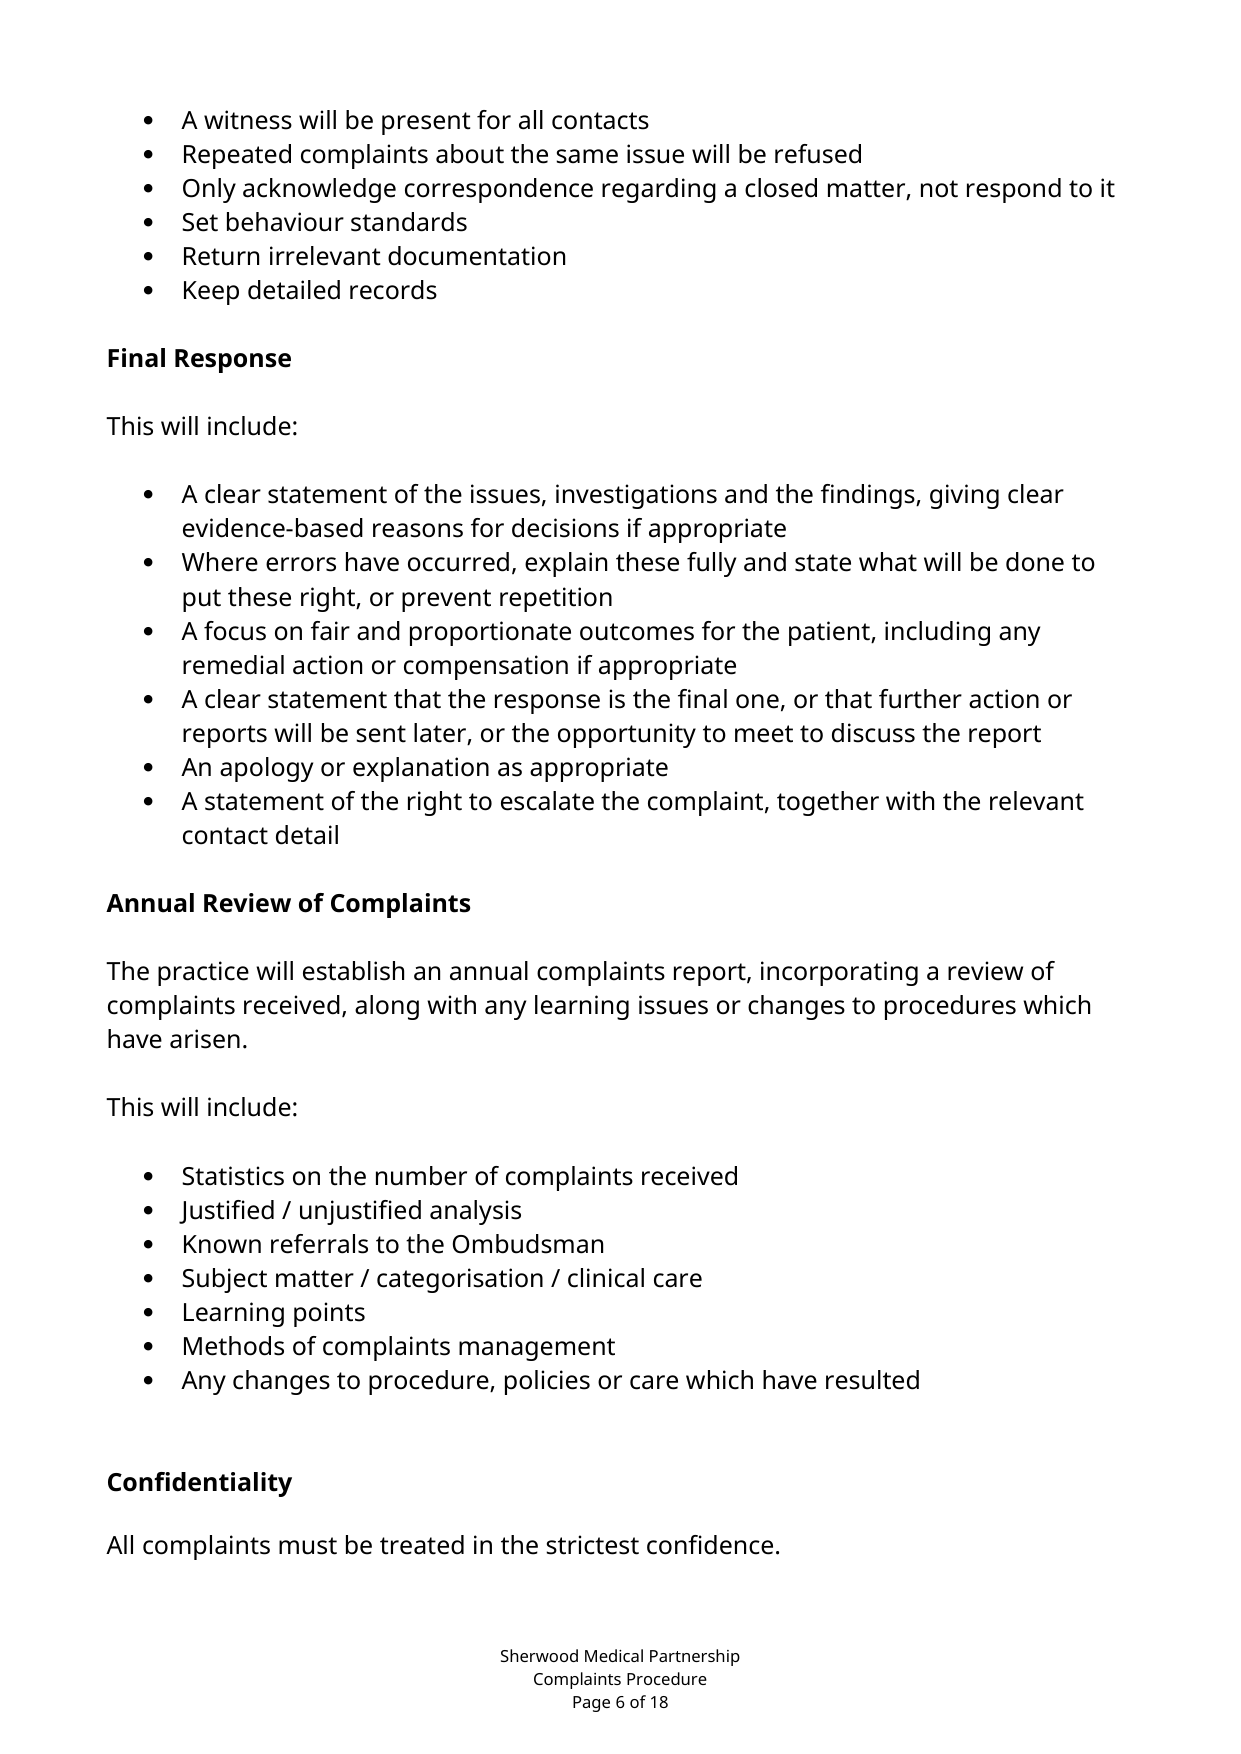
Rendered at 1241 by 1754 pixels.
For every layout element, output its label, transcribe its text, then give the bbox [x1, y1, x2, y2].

list A clear statement of the issues, investigations and the findings, giving clear evidence-based reasons for decisions if appropriate [144, 477, 1134, 545]
list A clear statement that the response is the final one, or that further action or reports will be sent later, or the opportunity to meet to discuss the report [144, 681, 1134, 749]
text Final Response [106, 341, 1134, 375]
list Where errors have occurred, explain these fully and state what will be done to put these right, or prevent repetition [144, 545, 1134, 613]
list Justified / unjustified analysis [144, 1192, 1134, 1226]
text The practice will establish an annual complaints report, incorporating a review of complaints received, along with any learning issues or changes to procedures which have arisen. [106, 954, 1134, 1056]
list Keep detailed records [144, 273, 1134, 307]
text This will include: [106, 409, 1134, 477]
list Subject matter / categorisation / clinical care [144, 1260, 1134, 1294]
list Statistics on the number of complaints received [144, 1158, 1134, 1192]
list Return irrelevant documentation [144, 238, 1134, 273]
text All complaints must be treated in the strictest confidence. [106, 1528, 1134, 1562]
list Only acknowledge correspondence regarding a closed matter, not respond to it [144, 170, 1134, 204]
list A focus on fair and proportionate outcomes for the patient, including any remedial action or compensation if appropriate [144, 613, 1134, 681]
text Annual Review of Complaints [106, 852, 1134, 920]
list An apology or explanation as appropriate [144, 749, 1134, 783]
list Repeated complaints about the same issue will be refused [144, 136, 1134, 170]
list A statement of the right to escalate the complaint, together with the relevant contact detail [144, 783, 1134, 852]
text This will include: [106, 1090, 1134, 1124]
list A witness will be present for all contacts [144, 102, 1134, 136]
text Confidentiality [106, 1465, 1134, 1528]
list Methods of complaints management [144, 1328, 1134, 1363]
list Known referrals to the Ombudsman [144, 1226, 1134, 1260]
list Learning points [144, 1294, 1134, 1328]
list Any changes to procedure, policies or care which have resulted [144, 1363, 1134, 1397]
list Set behaviour standards [144, 204, 1134, 238]
